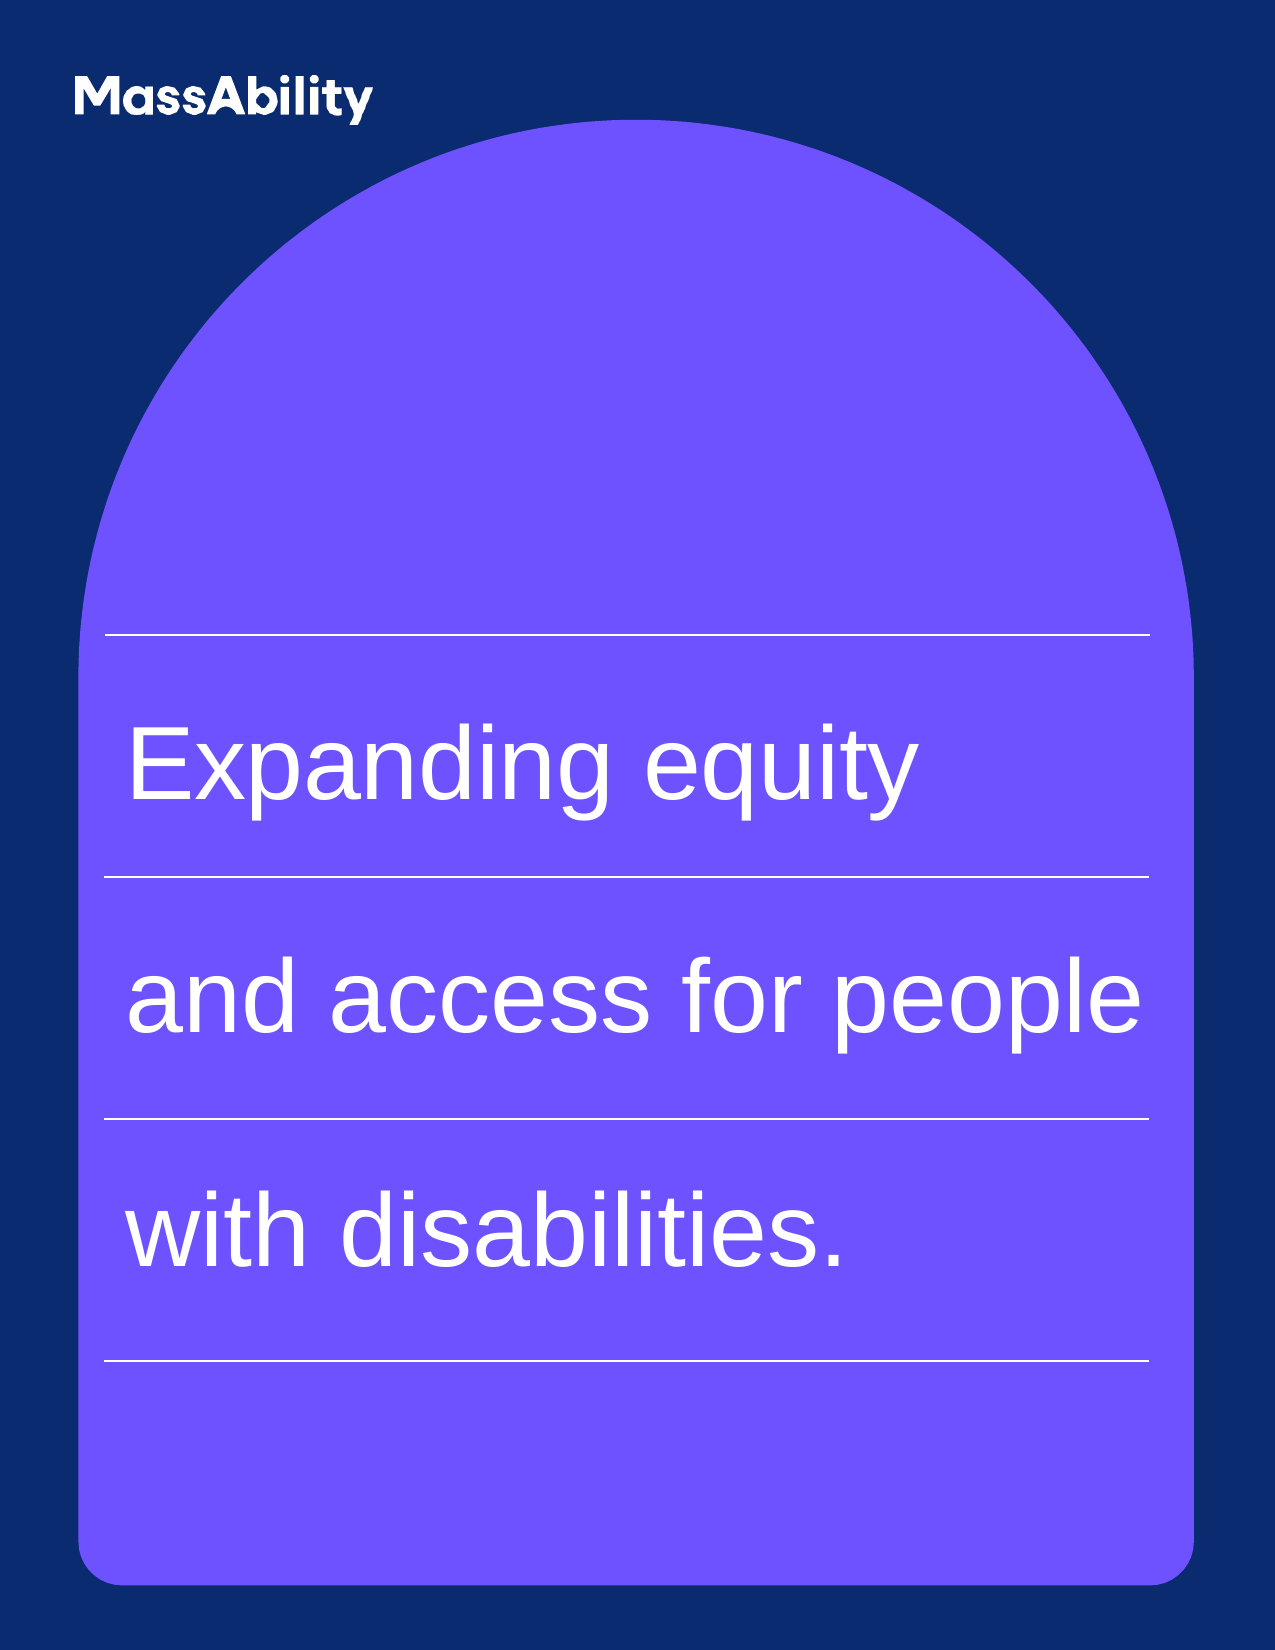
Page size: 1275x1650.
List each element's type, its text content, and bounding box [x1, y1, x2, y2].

text Expanding equity [125, 702, 1154, 821]
picture [322, 80, 373, 125]
text and access for people with disabilities. [125, 935, 1154, 1288]
picture [123, 86, 153, 115]
